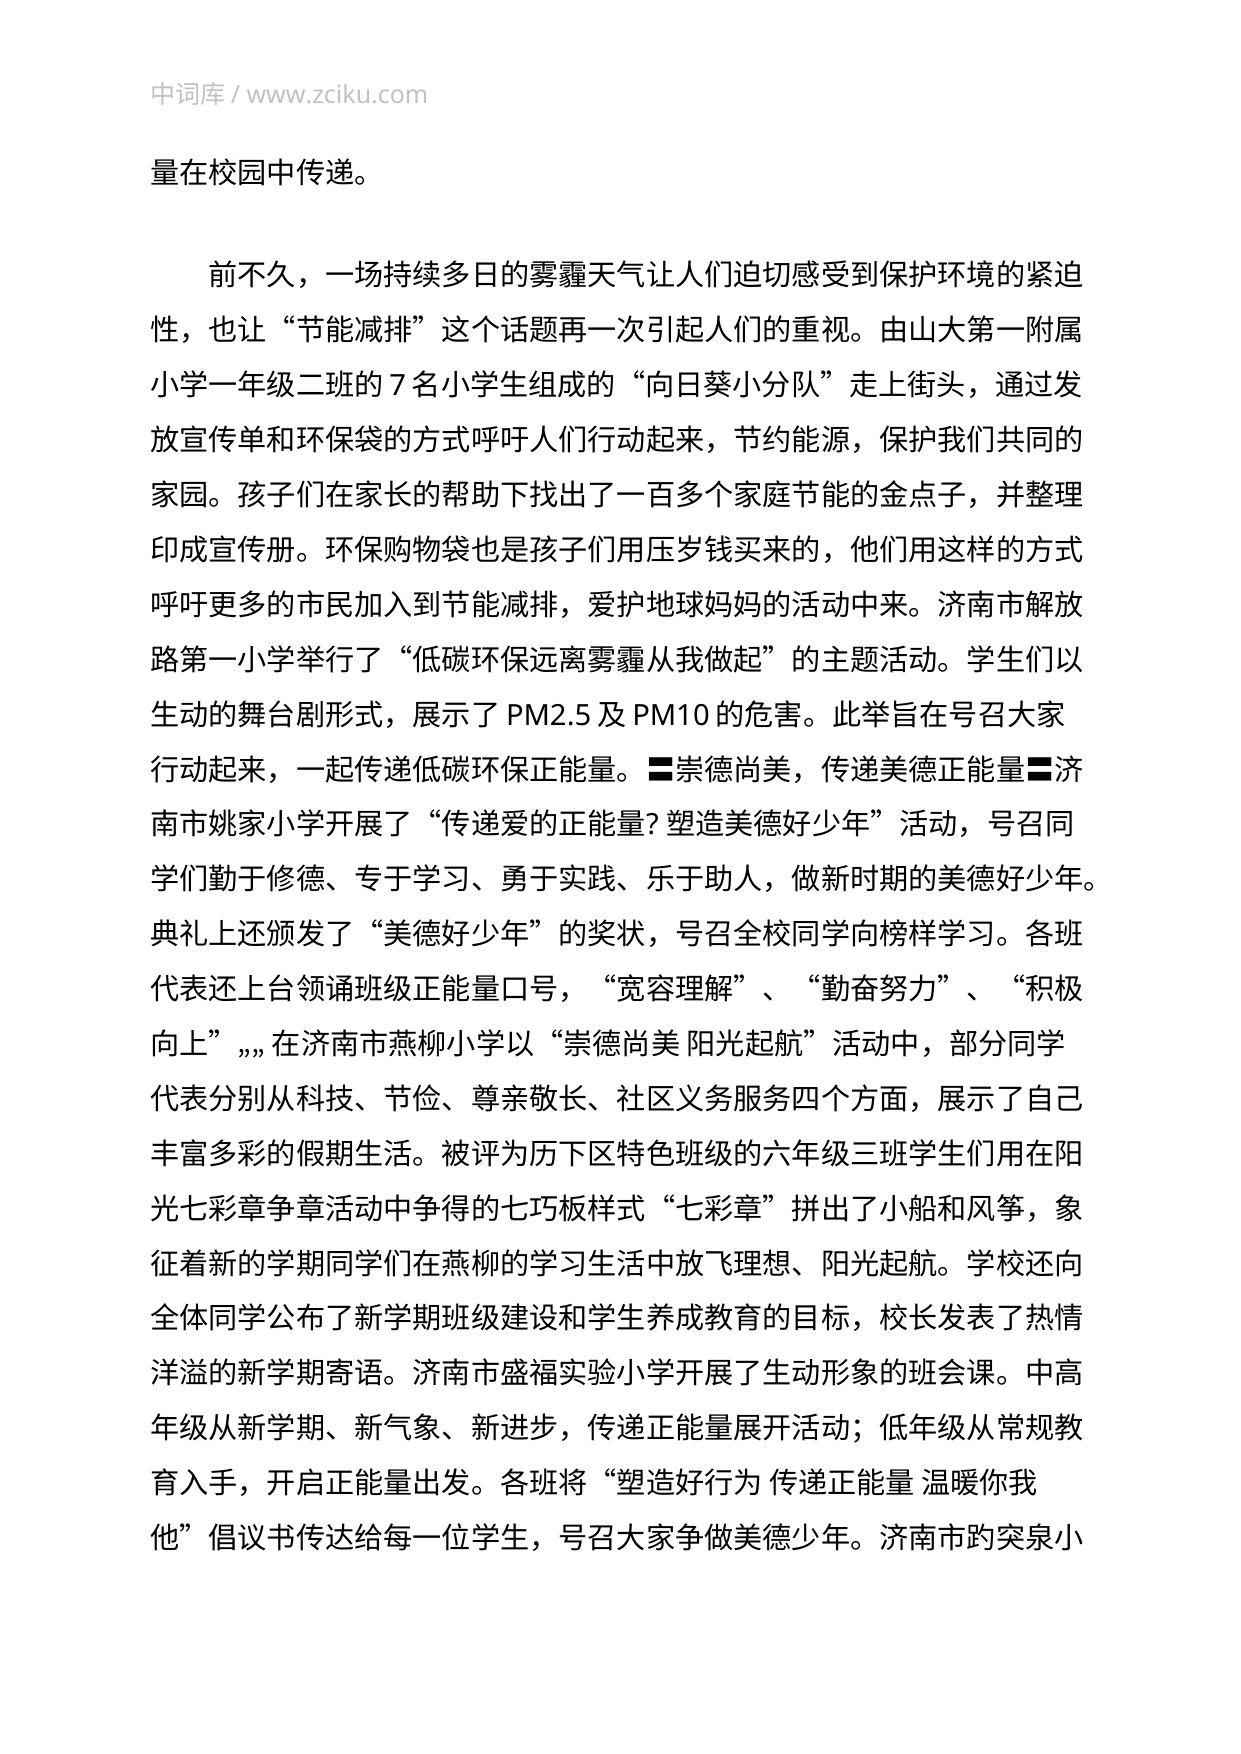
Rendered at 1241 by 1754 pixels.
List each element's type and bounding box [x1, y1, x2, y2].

text [150, 150, 1090, 192]
text [150, 252, 1090, 1557]
